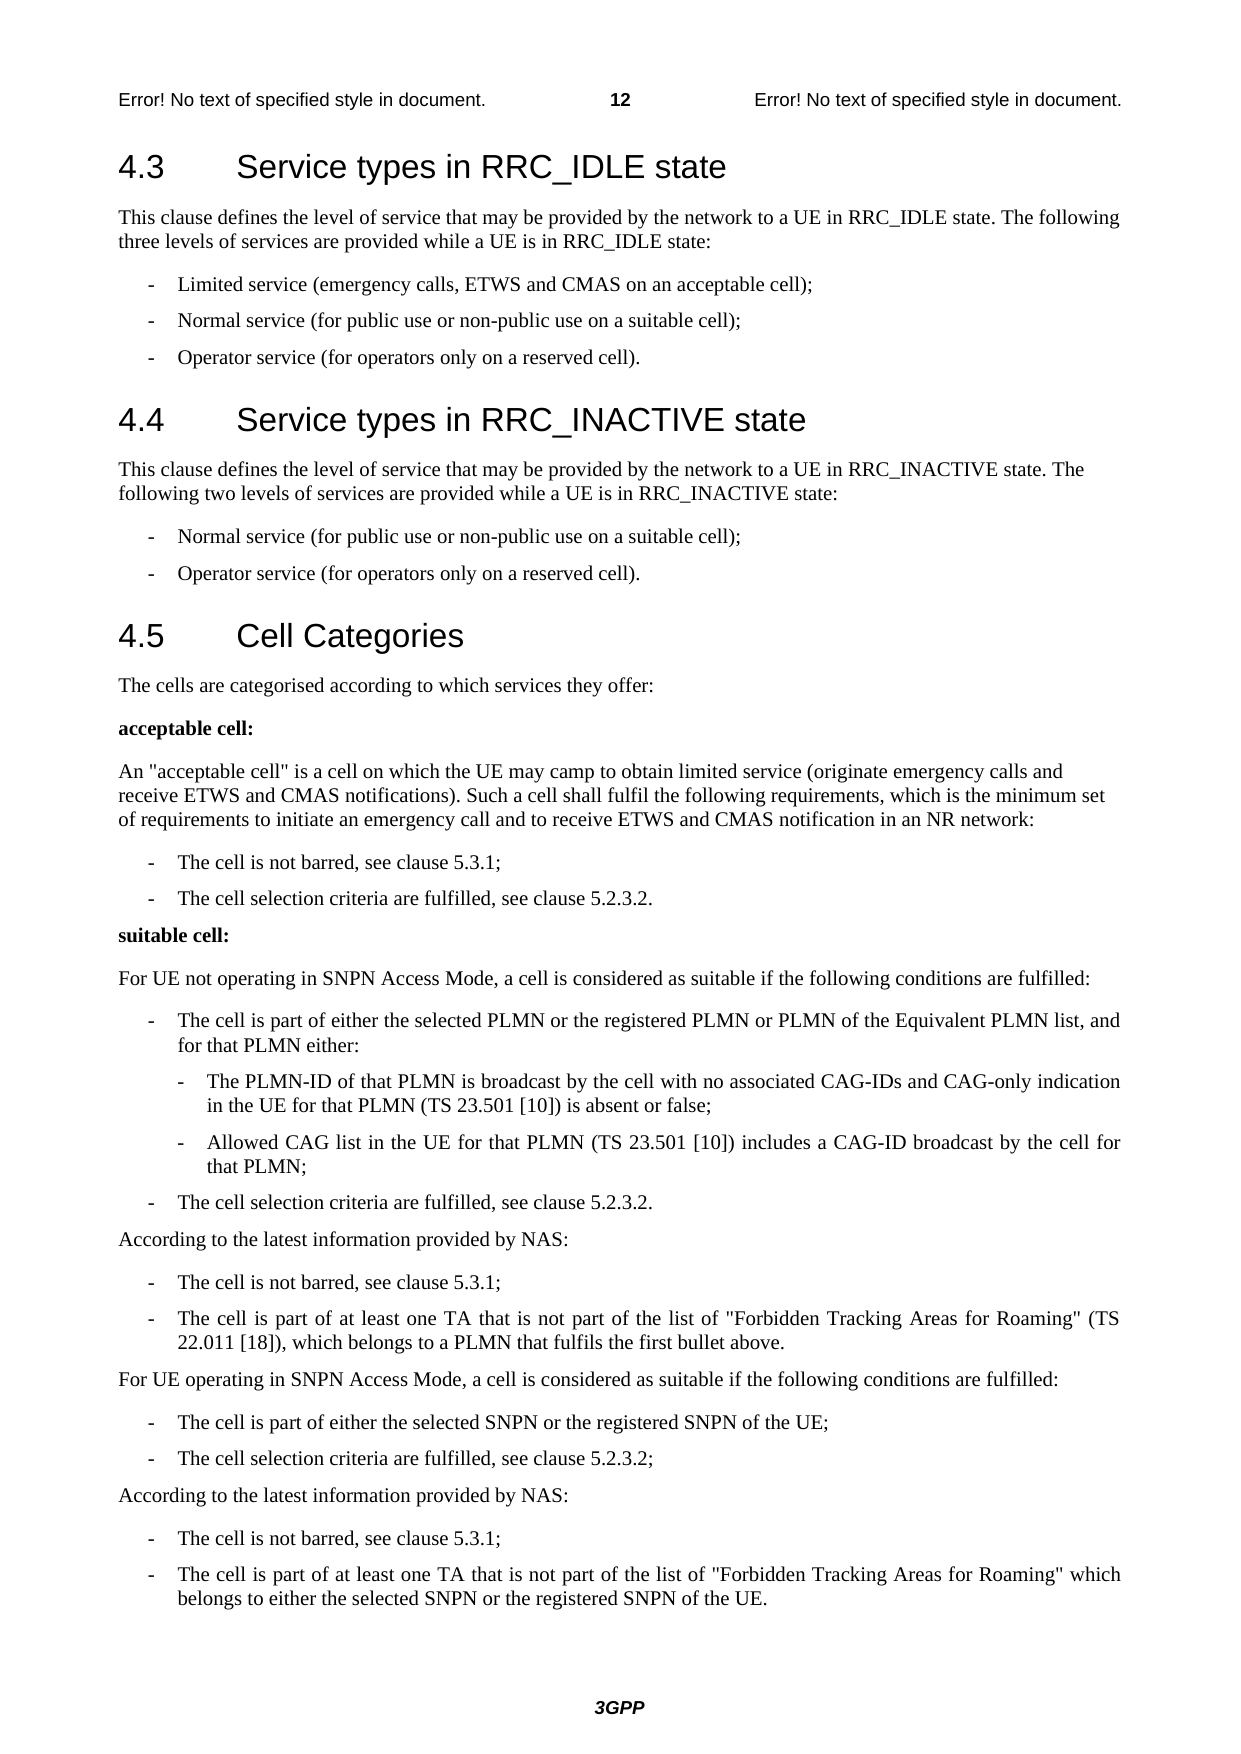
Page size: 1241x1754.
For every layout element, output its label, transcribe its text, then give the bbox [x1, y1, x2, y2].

subtitle 4.3 Service types in RRC_IDLE state [118, 147, 1122, 186]
text For UE operating in SNPN Access Mode, a cell is considered as suitable if the following conditions are fulfilled: [118, 1367, 1122, 1391]
text acceptable cell: [118, 716, 1122, 740]
text - Operator service (for operators only on a reserved cell). [148, 561, 1122, 585]
text - Allowed CAG list in the UE for that PLMN (TS 23.501 [10]) includes a CAG-ID broadcast by the cell for that PLMN; [177, 1130, 1122, 1178]
text - The cell is part of at least one TA that is not part of the list of "Forbidden Tracking Areas for Roaming" (TS 22.011 [18]), which belongs to a PLMN that fulfils the first bullet above. [148, 1306, 1122, 1354]
subtitle 4.5 Cell Categories [118, 616, 1122, 654]
text - The cell is not barred, see clause 5.3.1; [148, 1270, 1122, 1294]
text The cells are categorised according to which services they offer: [118, 673, 1122, 697]
text This clause defines the level of service that may be provided by the network to a UE in RRC_INACTIVE state. The following two levels of services are provided while a UE is in RRC_INACTIVE state: [118, 457, 1122, 505]
text - Limited service (emergency calls, ETWS and CMAS on an acceptable cell); [148, 272, 1122, 296]
text - Normal service (for public use or non-public use on a suitable cell); [148, 308, 1122, 332]
text This clause defines the level of service that may be provided by the network to a UE in RRC_IDLE state. The following three levels of services are provided while a UE is in RRC_IDLE state: [118, 205, 1122, 253]
text According to the latest information provided by NAS: [118, 1227, 1122, 1251]
text An "acceptable cell" is a cell on which the UE may camp to obtain limited service (originate emergency calls and receive ETWS and CMAS notifications). Such a cell shall fulfil the following requirements, which is the minimum set of requirements to initiate an emergency call and to receive ETWS and CMAS notification in an NR network: [118, 759, 1122, 831]
text - The cell is not barred, see clause 5.3.1; [148, 850, 1122, 874]
text According to the latest information provided by NAS: [118, 1483, 1122, 1507]
text - The cell is part of either the selected PLMN or the registered PLMN or PLMN of the Equivalent PLMN list, and for that PLMN either: [148, 1008, 1122, 1057]
text - The cell selection criteria are fulfilled, see clause 5.2.3.2. [148, 1190, 1122, 1214]
text - Operator service (for operators only on a reserved cell). [148, 345, 1122, 369]
text - The cell is part of either the selected SNPN or the registered SNPN of the UE; [148, 1410, 1122, 1434]
text - The PLMN-ID of that PLMN is broadcast by the cell with no associated CAG-IDs and CAG-only indication in the UE for that PLMN (TS 23.501 [10]) is absent or false; [177, 1069, 1122, 1117]
text - The cell is part of at least one TA that is not part of the list of "Forbidden Tracking Areas for Roaming" which belongs to either the selected SNPN or the registered SNPN of the UE. [148, 1562, 1122, 1610]
text For UE not operating in SNPN Access Mode, a cell is considered as suitable if the following conditions are fulfilled: [118, 966, 1122, 990]
text - The cell selection criteria are fulfilled, see clause 5.2.3.2. [148, 886, 1122, 910]
text - Normal service (for public use or non-public use on a suitable cell); [148, 524, 1122, 548]
subtitle 4.4 Service types in RRC_INACTIVE state [118, 400, 1122, 438]
text - The cell selection criteria are fulfilled, see clause 5.2.3.2; [148, 1446, 1122, 1470]
text - The cell is not barred, see clause 5.3.1; [148, 1526, 1122, 1550]
text suitable cell: [118, 923, 1122, 947]
